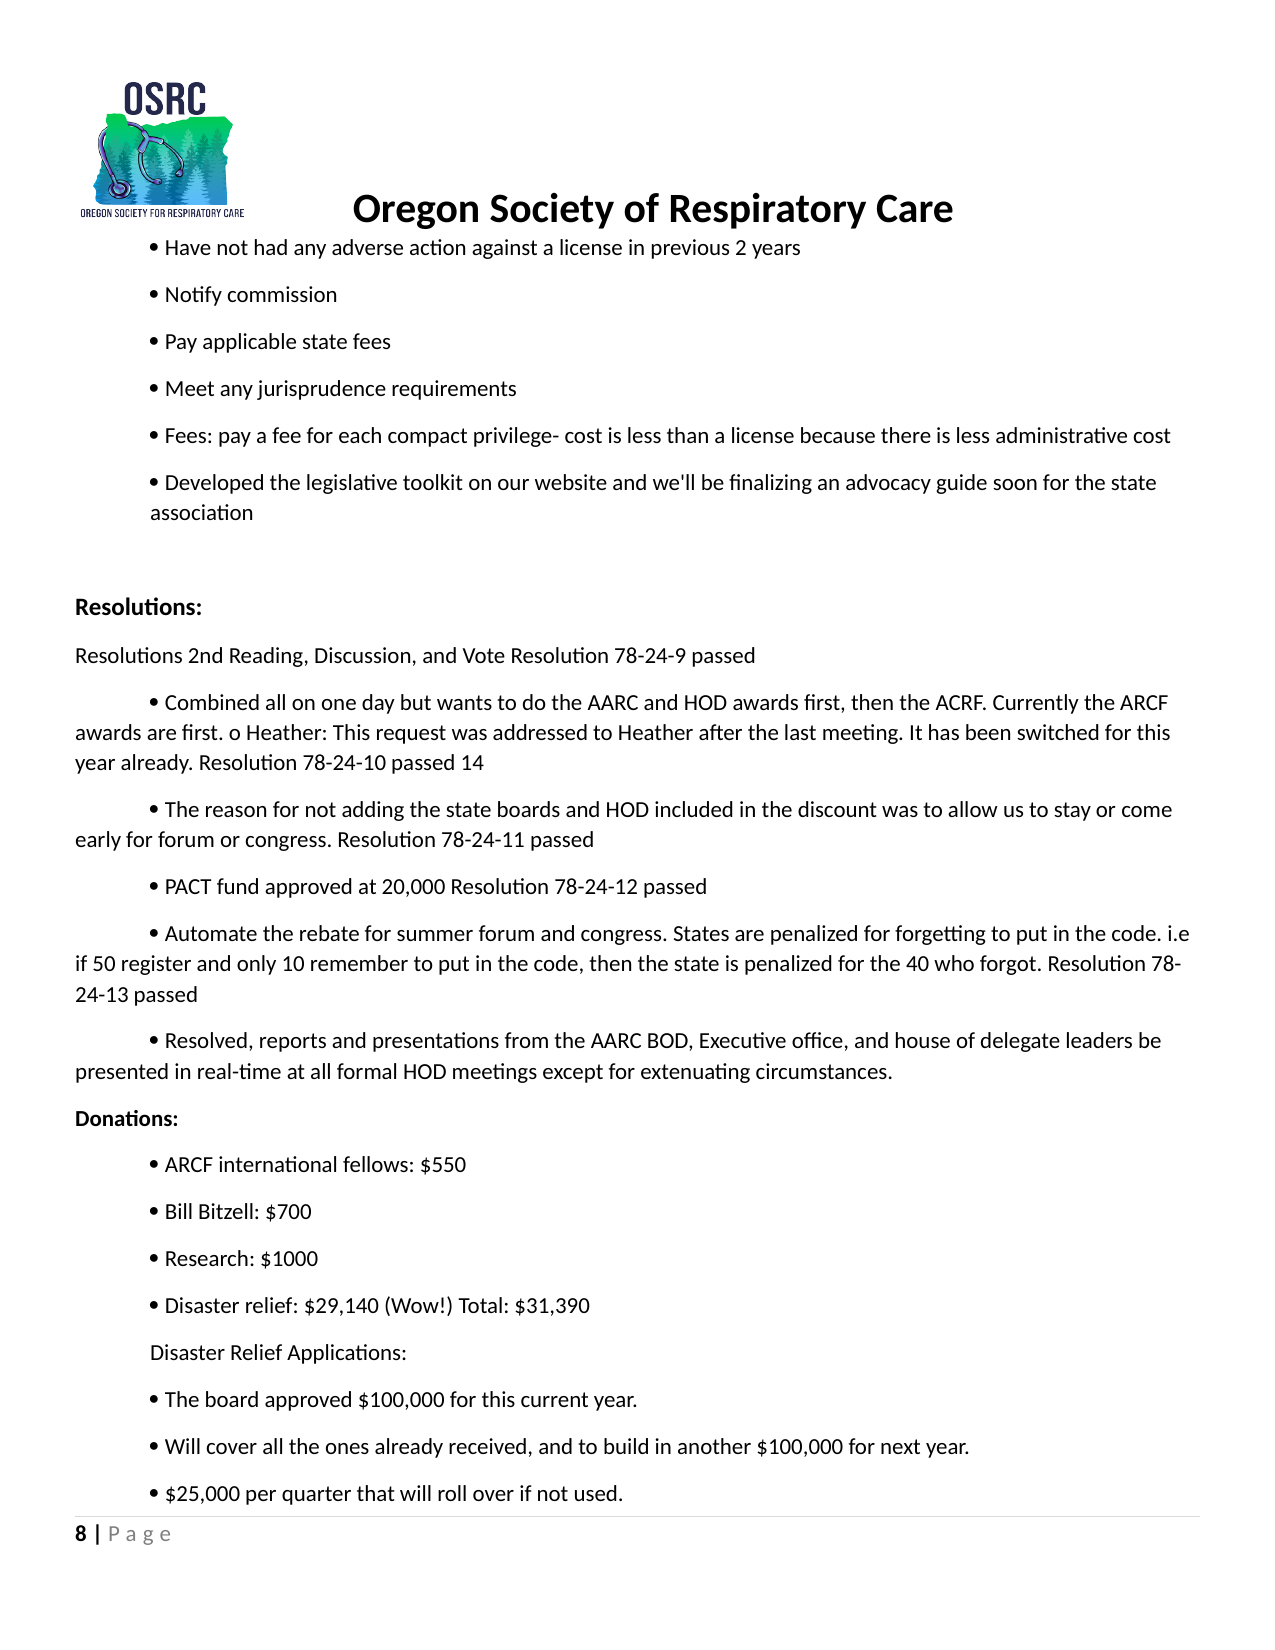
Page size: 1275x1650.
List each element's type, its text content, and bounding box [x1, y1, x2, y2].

text The reason for not adding the state boards and HOD included in the discount was to allow us to stay or come early for forum or congress. Resolution 78-24-11 passed [75, 795, 1200, 853]
text Disaster relief: $29,140 (Wow!) Total: $31,390 [150, 1291, 1200, 1319]
text Donations: [75, 1104, 1200, 1132]
text Developed the legislative toolkit on our website and we'll be finalizing an advocacy guide soon for the state association [150, 468, 1200, 526]
text Have not had any adverse action against a license in previous 2 years [150, 233, 1200, 261]
text Will cover all the ones already received, and to build in another $100,000 for next year. [150, 1432, 1200, 1460]
text Combined all on one day but wants to do the AARC and HOD awards first, then the ACRF. Currently the ARCF awards are first. o Heather: This request was addressed to Heather after the last meeting. It has been switched for this year already. Resolution 78-24-10 passed 14 [75, 688, 1200, 776]
text $25,000 per quarter that will roll over if not used. [150, 1479, 1200, 1507]
text ARCF international fellows: $550 [150, 1151, 1200, 1178]
text Resolutions 2nd Reading, Discussion, and Vote Resolution 78-24-9 passed [75, 641, 1200, 669]
text Resolved, reports and presentations from the AARC BOD, Executive office, and house of delegate leaders be presented in real-time at all formal HOD meetings except for extenuating circumstances. [75, 1027, 1200, 1085]
text Fees: pay a fee for each compact privilege- cost is less than a license because there is less administrative cost [150, 421, 1200, 449]
text Disaster Relief Applications: [150, 1338, 1200, 1366]
text Notify commission [150, 280, 1200, 308]
text Research: $1000 [150, 1244, 1200, 1272]
text The board approved $100,000 for this current year. [150, 1385, 1200, 1413]
text Resolutions: [75, 592, 1200, 622]
text Pay applicable state fees [150, 327, 1200, 355]
picture [75, 75, 249, 223]
text PACT fund approved at 20,000 Resolution 78-24-12 passed [75, 872, 1200, 900]
text Bill Bitzell: $700 [150, 1197, 1200, 1225]
text Meet any jurisprudence requirements [150, 374, 1200, 402]
text Automate the rebate for summer forum and congress. States are penalized for forgetting to put in the code. i.e if 50 register and only 10 remember to put in the code, then the state is penalized for the 40 who forgot. Resolution 78-24-13 passed [75, 919, 1200, 1008]
